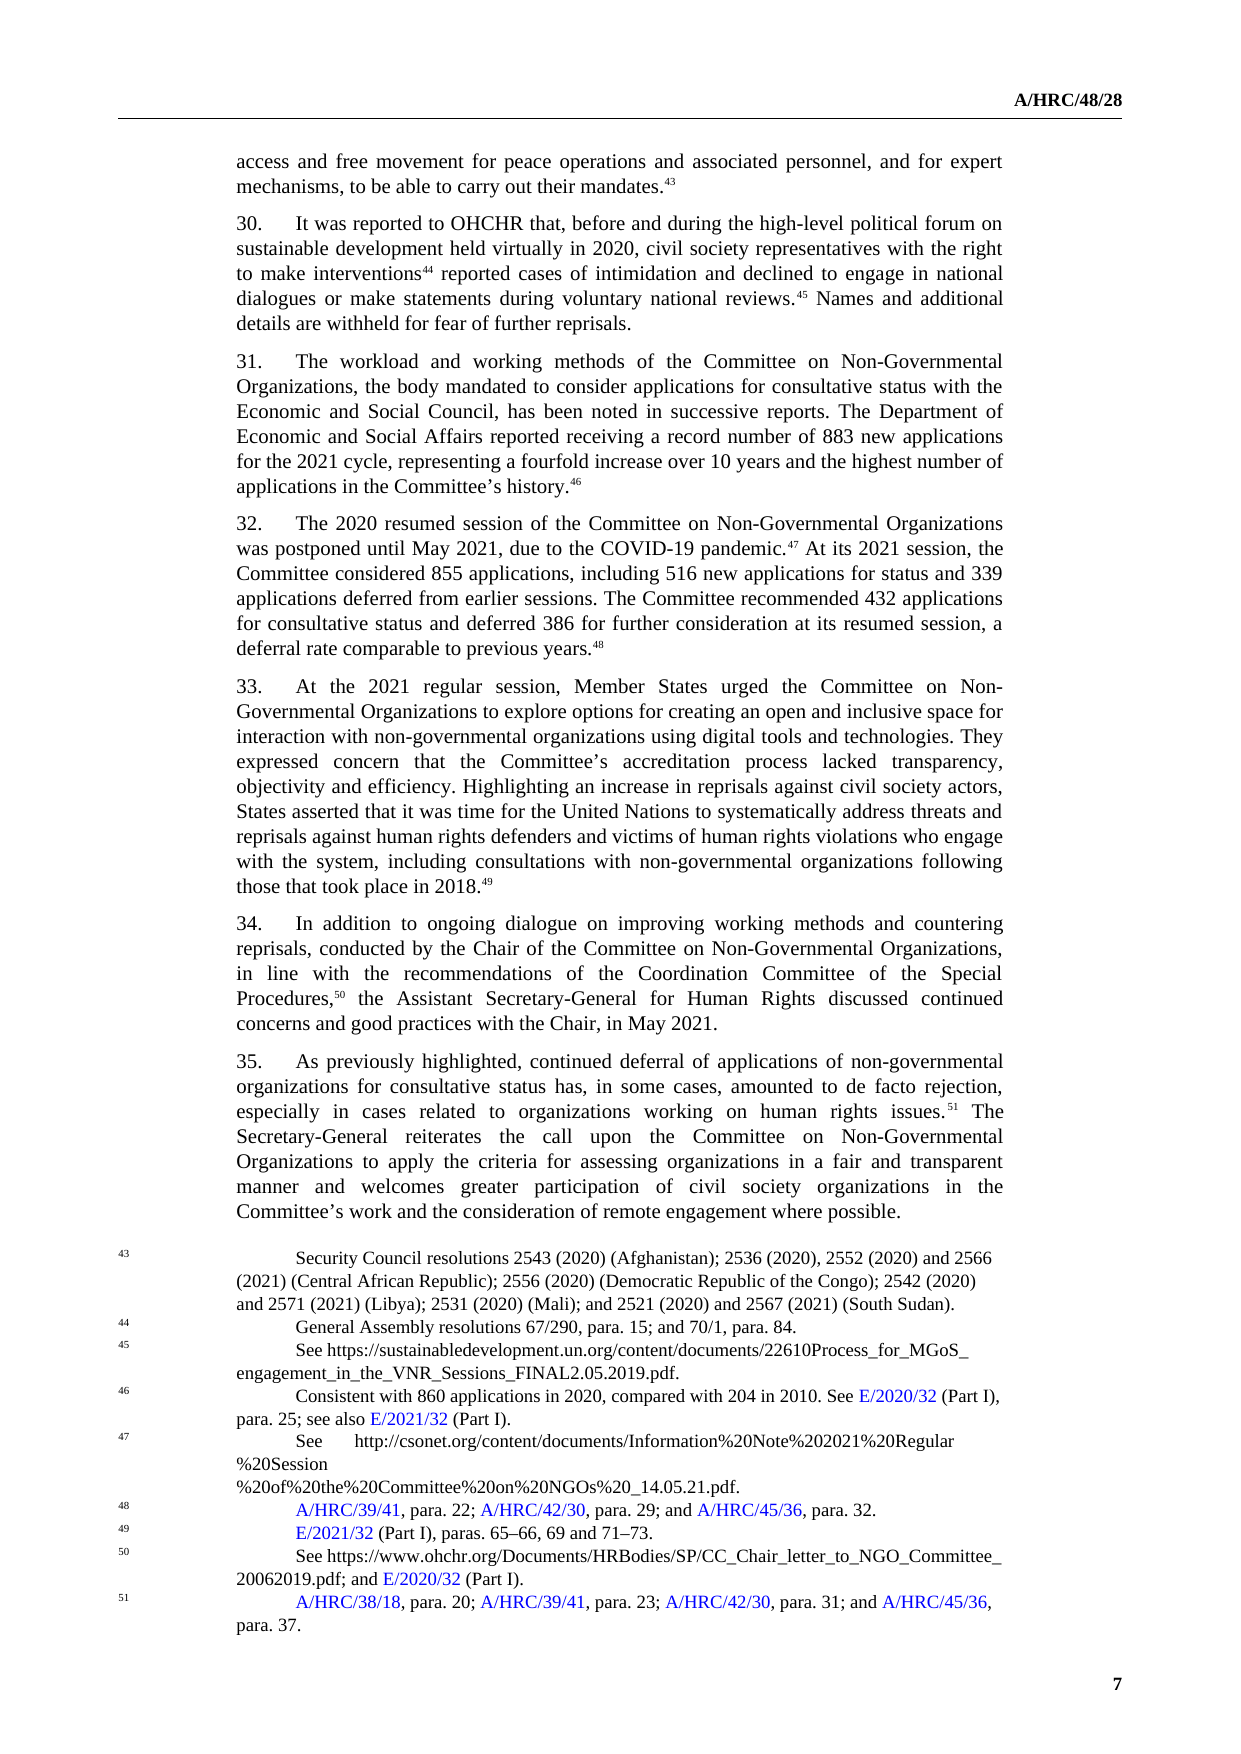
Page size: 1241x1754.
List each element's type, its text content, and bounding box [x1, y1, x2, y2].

text 35. As previously highlighted, continued deferral of applications of non-governmental organizations for consultative status has, in some cases, amounted to de facto rejection, especially in cases related to organizations working on human rights issues. The Secretary-General reiterates the call upon the Committee on Non-Governmental Organizations to apply the criteria for assessing organizations in a fair and transparent manner and welcomes greater participation of civil society organizations in the Committee’s work and the consideration of remote engagement where possible. [236, 1048, 1004, 1223]
text 34. In addition to ongoing dialogue on improving working methods and countering reprisals, conducted by the Chair of the Committee on Non-Governmental Organizations, in line with the recommendations of the Coordination Committee of the Special Procedures, the Assistant Secretary-General for Human Rights discussed continued concerns and good practices with the Chair, in May 2021. [236, 910, 1004, 1035]
text 32. The 2020 resumed session of the Committee on Non-Governmental Organizations was postponed until May 2021, due to the COVID-19 pandemic. At its 2021 session, the Committee considered 855 applications, including 516 new applications for status and 339 applications deferred from earlier sessions. The Committee recommended 432 applications for consultative status and deferred 386 for further consideration at its resumed session, a deferral rate comparable to previous years. [236, 510, 1004, 660]
text 30. It was reported to OHCHR that, before and during the high-level political forum on sustainable development held virtually in 2020, civil society representatives with the right to make interventions reported cases of intimidation and declined to engage in national dialogues or make statements during voluntary national reviews. Names and additional details are withheld for fear of further reprisals. [236, 210, 1004, 335]
text 33. At the 2021 regular session, Member States urged the Committee on Non-Governmental Organizations to explore options for creating an open and inclusive space for interaction with non-governmental organizations using digital tools and technologies. They expressed concern that the Committee’s accreditation process lacked transparency, objectivity and efficiency. Highlighting an increase in reprisals against civil society actors, States asserted that it was time for the United Nations to systematically address threats and reprisals against human rights defenders and victims of human rights violations who engage with the system, including consultations with non-governmental organizations following those that took place in 2018. [236, 673, 1004, 898]
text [236, 148, 1004, 198]
text 31. The workload and working methods of the Committee on Non-Governmental Organizations, the body mandated to consider applications for consultative status with the Economic and Social Council, has been noted in successive reports. The Department of Economic and Social Affairs reported receiving a record number of 883 new applications for the 2021 cycle, representing a fourfold increase over 10 years and the highest number of applications in the Committee’s history. [236, 348, 1004, 498]
